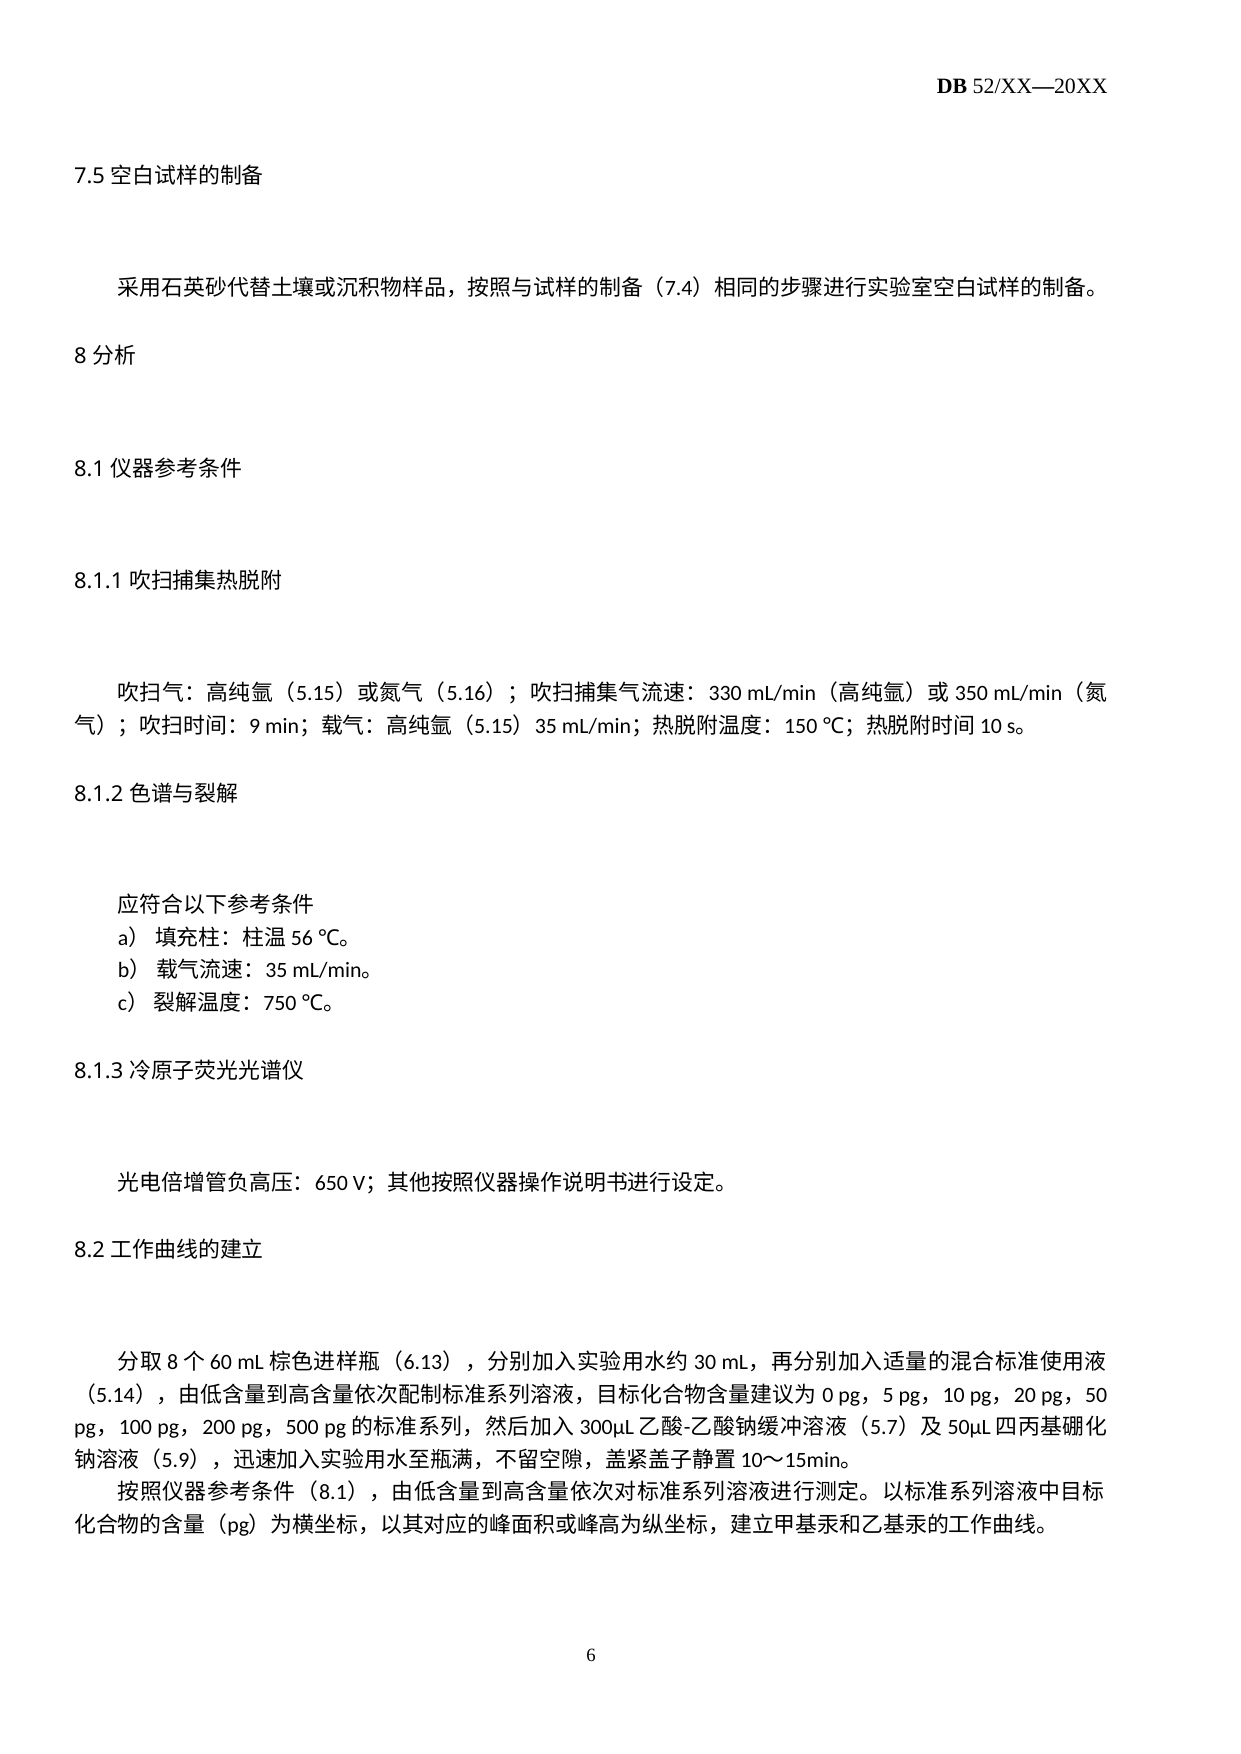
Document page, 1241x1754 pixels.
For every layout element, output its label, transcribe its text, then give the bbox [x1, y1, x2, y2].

subtitle 8.1 仪器参考条件 [74, 451, 1107, 483]
subtitle 8 分析 [74, 338, 1107, 370]
text 分取8个60 mL棕色进样瓶（6.13），分别加入实验用水约30 mL，再分别加入适量的混合标准使用液（5.14），由低含量到高含量依次配制标准系列溶液，目标化合物含量建议为0 pg，5 pg，10 pg，20 pg，50 pg，100 pg，200 pg，500 pg的标准系列，然后加入300μL乙酸-乙酸钠缓冲溶液（5.7）及50μL四丙基硼化钠溶液（5.9），迅速加入实验用水至瓶满，不留空隙，盖紧盖子静置10～15min。 [74, 1344, 1107, 1474]
subtitle 7.5 空白试样的制备 [74, 158, 1107, 191]
text c） 裂解温度：750 ℃。 [74, 984, 1107, 1017]
text 光电倍增管负高压：650 V；其他按照仪器操作说明书进行设定。 [74, 1164, 1107, 1197]
text 应符合以下参考条件 [74, 887, 1107, 919]
text 按照仪器参考条件（8.1），由低含量到高含量依次对标准系列溶液进行测定。以标准系列溶液中目标化合物的含量（pg）为横坐标，以其对应的峰面积或峰高为纵坐标，建立甲基汞和乙基汞的工作曲线。 [74, 1474, 1107, 1539]
text 采用石英砂代替土壤或沉积物样品，按照与试样的制备（7.4）相同的步骤进行实验室空白试样的制备。 [74, 270, 1107, 302]
subtitle 8.1.3 冷原子荧光光谱仪 [74, 1052, 1107, 1085]
text 吹扫气：高纯氩（5.15）或氮气（5.16）；吹扫捕集气流速：330 mL/min（高纯氩）或350 mL/min（氮气）；吹扫时间：9 min；载气：高纯氩（5.15）35 mL/min；热脱附温度：150 ℃；热脱附时间10 s。 [74, 675, 1107, 740]
subtitle 8.1.1 吹扫捕集热脱附 [74, 563, 1107, 596]
subtitle 8.2 工作曲线的建立 [74, 1232, 1107, 1264]
text b） 载气流速：35 mL/min。 [74, 952, 1107, 984]
subtitle 8.1.2 色谱与裂解 [74, 775, 1107, 808]
text a） 填充柱：柱温56 ℃。 [74, 919, 1107, 952]
